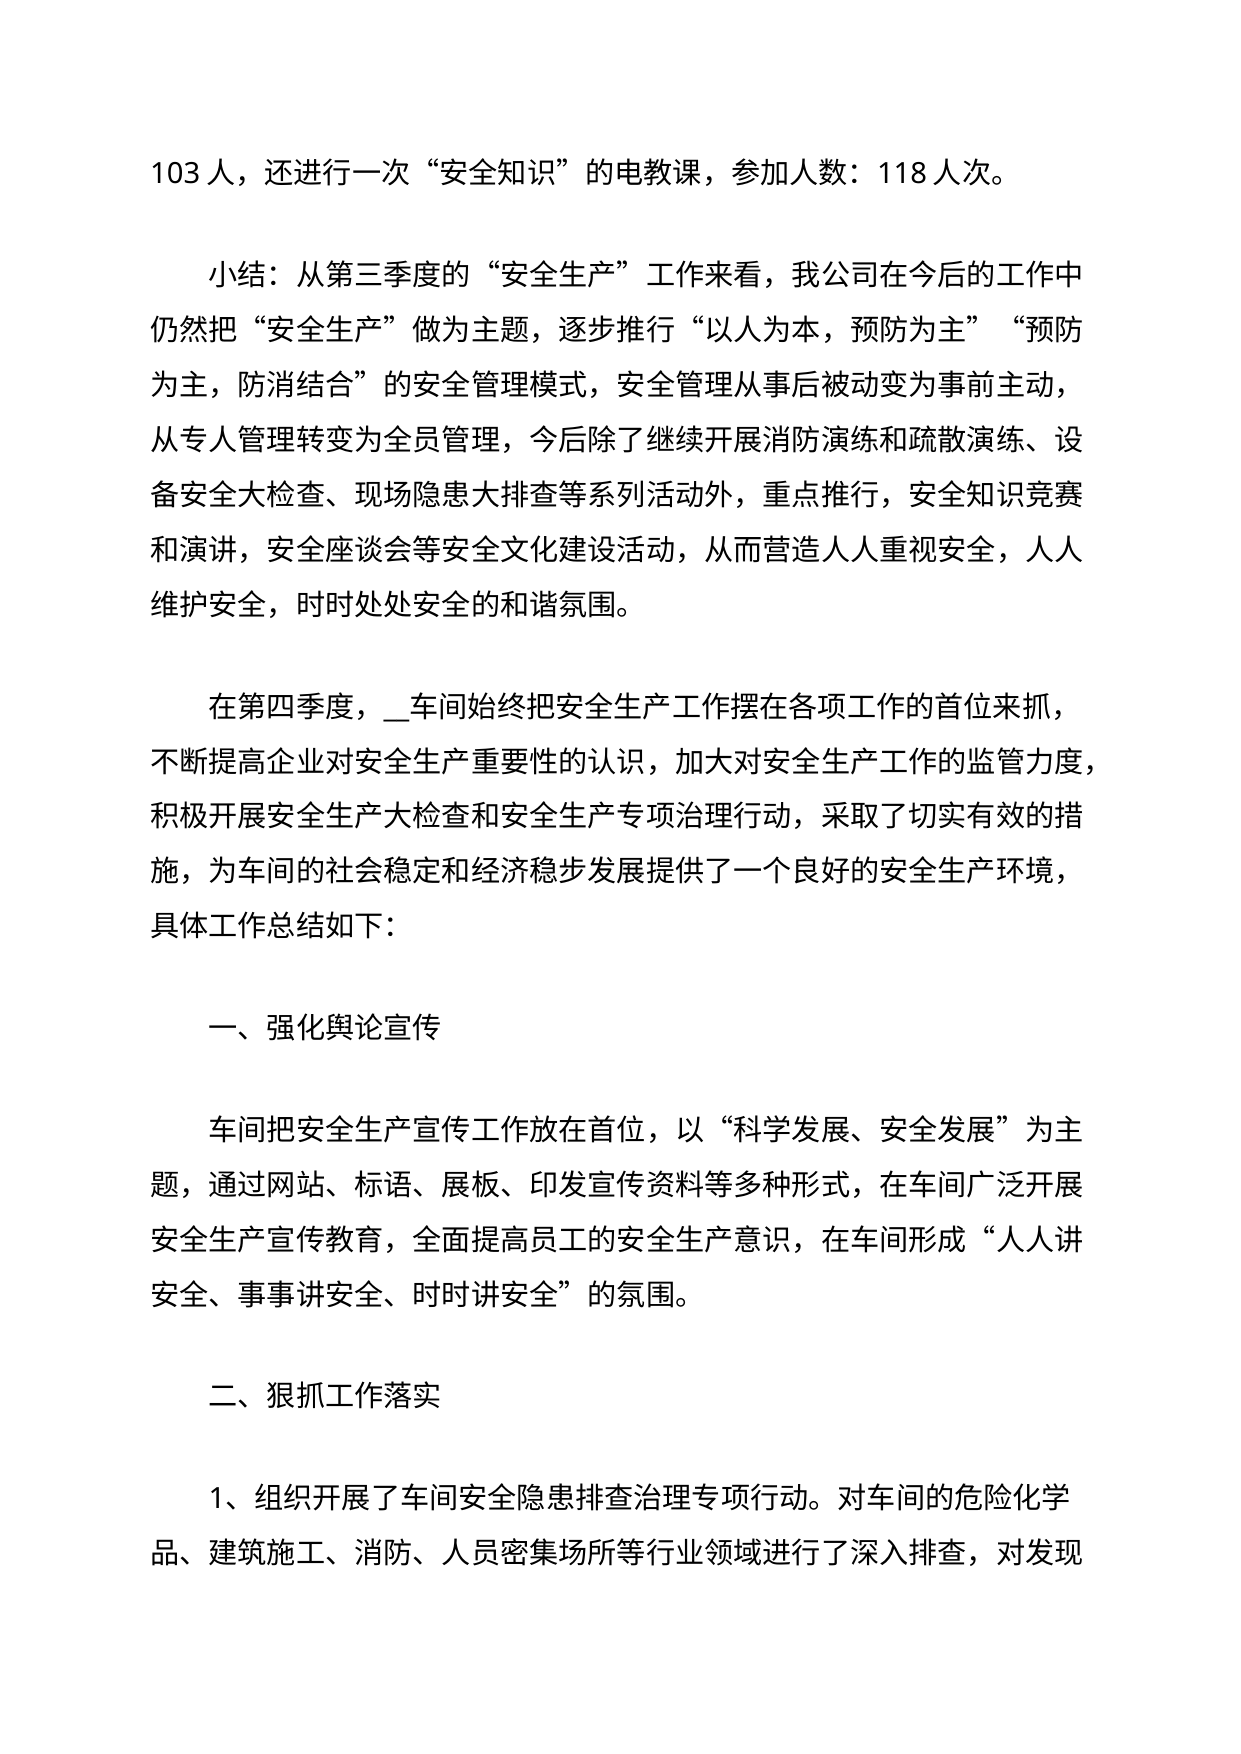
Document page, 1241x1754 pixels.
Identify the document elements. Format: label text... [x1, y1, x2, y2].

text 小结：从第三季度的“安全生产”工作来看，我公司在今后的工作中仍然把“安全生产”做为主题，逐步推行“以人为本，预防为主”“预防为主，防消结合”的安全管理模式，安全管理从事后被动变为事前主动，从专人管理转变为全员管理，今后除了继续开展消防演练和疏散演练、设备安全大检查、现场隐患大排查等系列活动外，重点推行，安全知识竞赛和演讲，安全座谈会等安全文化建设活动，从而营造人人重视安全，人人维护安全，时时处处安全的和谐氛围。 [150, 252, 1090, 624]
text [150, 1474, 1090, 1572]
text 在第四季度，__车间始终把安全生产工作摆在各项工作的首位来抓，不断提高企业对安全生产重要性的认识，加大对安全生产工作的监管力度，积极开展安全生产大检查和安全生产专项治理行动，采取了切实有效的措施，为车间的社会稳定和经济稳步发展提供了一个良好的安全生产环境，具体工作总结如下： [150, 683, 1090, 945]
text 一、强化舆论宣传 [150, 1004, 1090, 1047]
text 二、狠抓工作落实 [150, 1373, 1090, 1415]
text 车间把安全生产宣传工作放在首位，以“科学发展、安全发展”为主题，通过网站、标语、展板、印发宣传资料等多种形式，在车间广泛开展安全生产宣传教育，全面提高员工的安全生产意识，在车间形成“人人讲安全、事事讲安全、时时讲安全”的氛围。 [150, 1106, 1090, 1313]
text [150, 150, 1090, 192]
